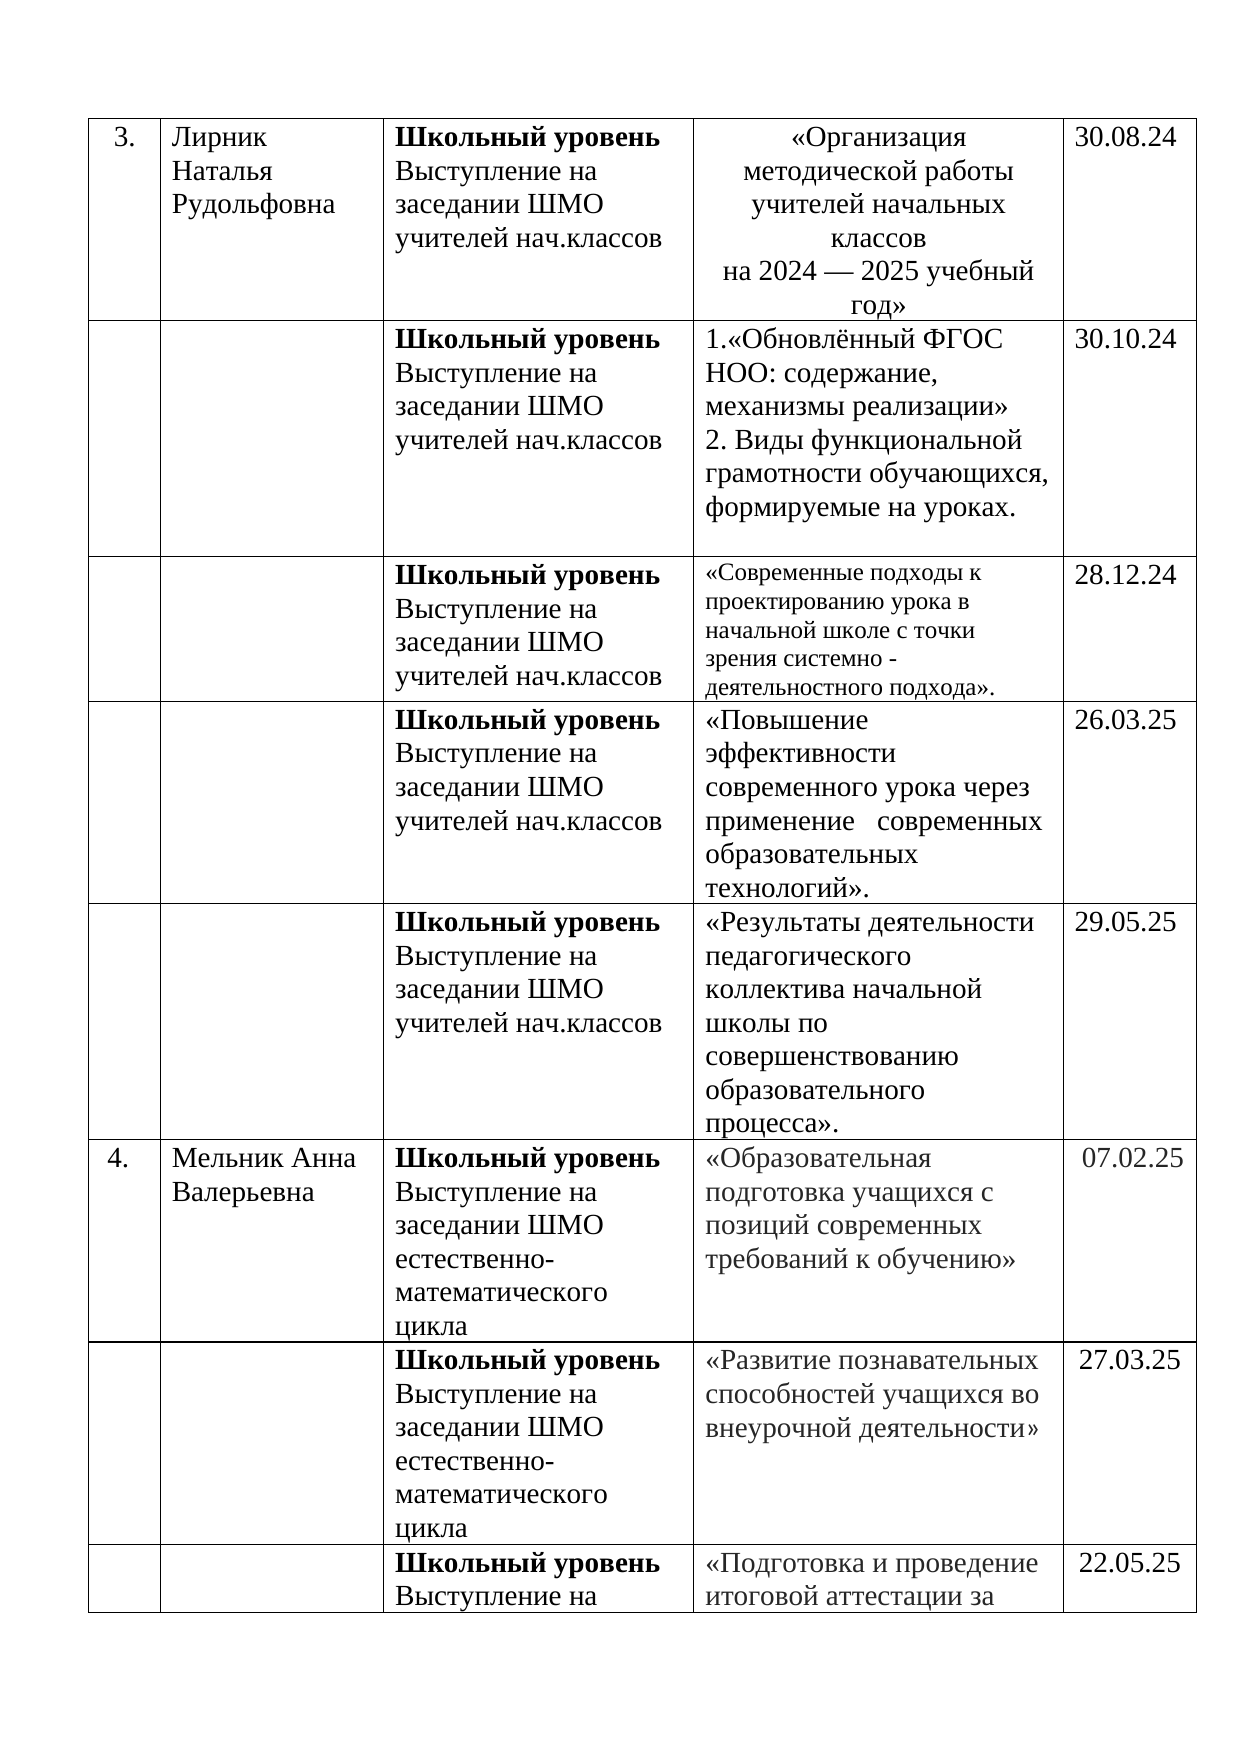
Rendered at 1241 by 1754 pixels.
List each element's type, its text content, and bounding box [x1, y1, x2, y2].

table_cell Школьный уровень Выступление на заседании ШМО учителей нач.классов [384, 904, 693, 1139]
table_cell Школьный уровень Выступление на заседании ШМО учителей нач.классов [384, 321, 693, 556]
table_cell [694, 1545, 1063, 1612]
table_cell Школьный уровень Выступление на заседании ШМО учителей нач.классов [384, 557, 693, 701]
table_cell [161, 557, 383, 701]
table_cell «Развитие познавательных способностей учащихся во внеурочной деятельности» [694, 1343, 1063, 1544]
table_cell Мельник Анна Валерьевна [161, 1140, 383, 1341]
table_cell [161, 702, 383, 903]
table_cell [161, 904, 383, 1139]
table_cell Школьный уровень Выступление на заседании ШМО учителей нач.классов [384, 119, 693, 320]
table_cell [384, 1545, 693, 1612]
table_cell 29.05.25 [1064, 904, 1196, 1139]
table_cell 3. [89, 119, 160, 320]
table_cell «Повышение эффективности современного урока через применение современных образовательных технологий». [694, 702, 1063, 903]
table_cell [89, 321, 160, 556]
table_cell 30.08.24 [1064, 119, 1196, 320]
table_cell «Современные подходы к проектированию урока в начальной школе с точки зрения системно - деятельностного подхода». [694, 557, 1063, 701]
table_cell 27.03.25 [1064, 1343, 1196, 1544]
table_cell [161, 1343, 383, 1544]
table_cell [89, 702, 160, 903]
table_cell [89, 1545, 160, 1612]
table_cell Лирник Наталья Рудольфовна [161, 119, 383, 320]
table_cell [89, 1343, 160, 1544]
table_cell 30.10.24 [1064, 321, 1196, 556]
table_cell [161, 1545, 383, 1612]
table_cell [161, 321, 383, 556]
table_cell «Образовательная подготовка учащихся с позиций современных требований к обучению» [694, 1140, 1063, 1341]
table_cell [89, 904, 160, 1139]
table_cell 07.02.25 [1064, 1140, 1196, 1341]
table_cell «Организация методической работы учителей начальных классов на 2024 — 2025 учебный год» [694, 119, 1063, 320]
table_cell 4. [89, 1140, 160, 1341]
table_cell Школьный уровень Выступление на заседании ШМО естественно-математического цикла [384, 1140, 693, 1341]
table_cell 1.«Обновлённый ФГОС НОО: содержание, механизмы реализации» 2. Виды функциональной грамотности обучающихся, формируемые на уроках. [694, 321, 1063, 556]
table_cell «Результаты деятельности педагогического коллектива начальной школы по совершенствованию образовательного процесса». [694, 904, 1063, 1139]
table_cell 22.05.25 [1064, 1545, 1196, 1612]
table_cell Школьный уровень Выступление на заседании ШМО естественно-математического цикла [384, 1343, 693, 1544]
table_cell [89, 557, 160, 701]
table_cell 28.12.24 [1064, 557, 1196, 701]
table_cell 26.03.25 [1064, 702, 1196, 903]
table_cell Школьный уровень Выступление на заседании ШМО учителей нач.классов [384, 702, 693, 903]
